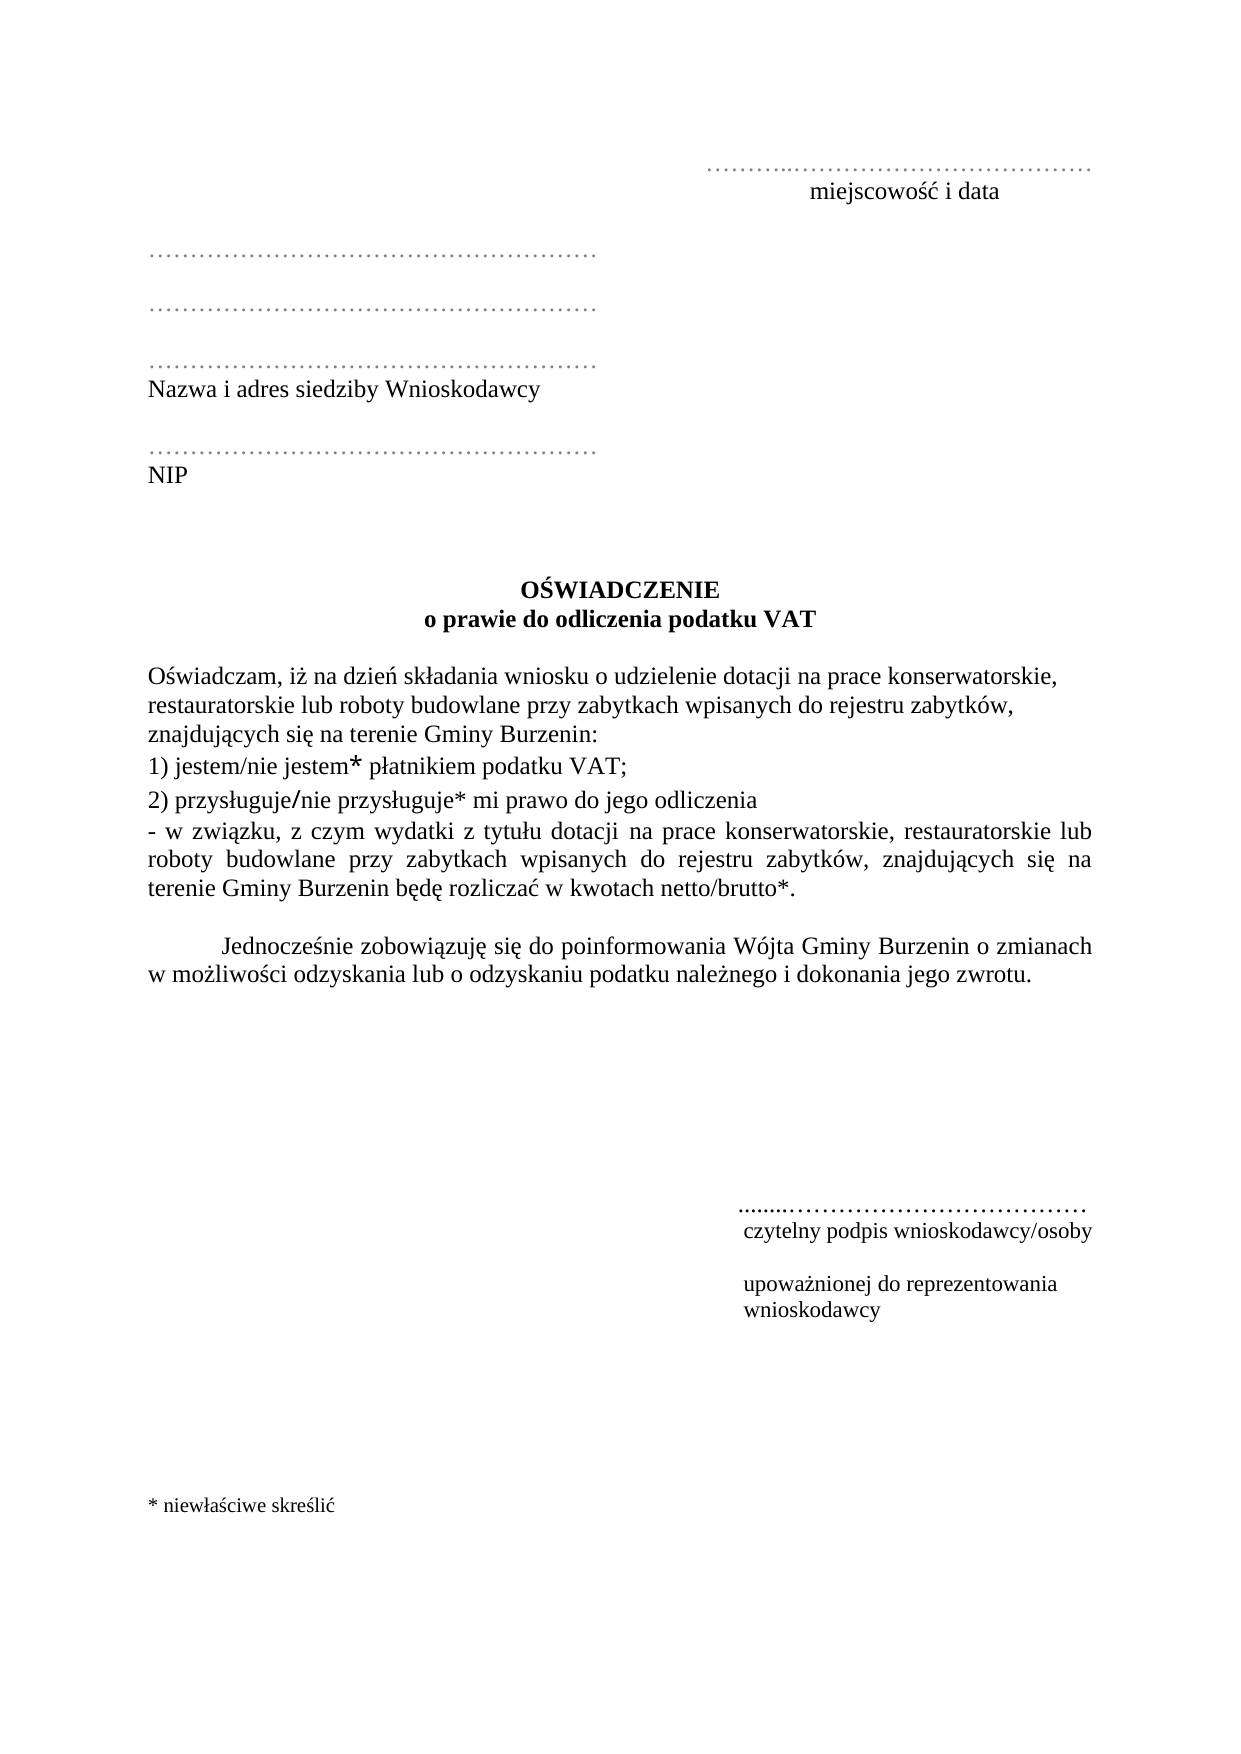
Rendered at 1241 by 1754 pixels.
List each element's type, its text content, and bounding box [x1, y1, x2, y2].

text ……………………………………………… [148, 288, 1093, 316]
text ……………………………………………… [148, 345, 1093, 374]
text ........……………………………… [738, 1161, 1093, 1217]
text Oświadczam, iż na dzień składania wniosku o udzielenie dotacji na prace konserwatorskie, restauratorskie lub roboty budowlane przy zabytkach wpisanych do rejestru zabytków, znajdujących się na terenie Gminy Burzenin: [148, 661, 1093, 748]
text NIP [148, 460, 1093, 489]
text OŚWIADCZENIE [148, 575, 1093, 604]
text Jednocześnie zobowiązuję się do poinformowania Wójta Gminy Burzenin o zmianach w możliwości odzyskania lub o odzyskaniu podatku należnego i dokonania jego zwrotu. [148, 931, 1093, 988]
text czytelny podpis wnioskodawcy/osoby upoważnionej do reprezentowania wnioskodawcy [738, 1217, 1093, 1323]
text 1) jestem/nie jestem* płatnikiem podatku VAT; [148, 748, 1093, 782]
text ……………………………………………… [148, 431, 1093, 460]
text o prawie do odliczenia podatku VAT [148, 604, 1093, 633]
text ………..……………………………… [148, 148, 1093, 176]
text miejscowość i data [148, 176, 1093, 205]
text - w związku, z czym wydatki z tytułu dotacji na prace konserwatorskie, restauratorskie lub roboty budowlane przy zabytkach wpisanych do rejestru zabytków, znajdujących się na terenie Gminy Burzenin będę rozliczać w kwotach netto/brutto*. [148, 816, 1093, 902]
text ……………………………………………… [148, 234, 1093, 263]
text 2) przysługuje/nie przysługuje* mi prawo do jego odliczenia [148, 782, 1093, 816]
text Nazwa i adres siedziby Wnioskodawcy [148, 374, 1093, 403]
text * niewłaściwe skreślić [148, 1493, 1093, 1517]
